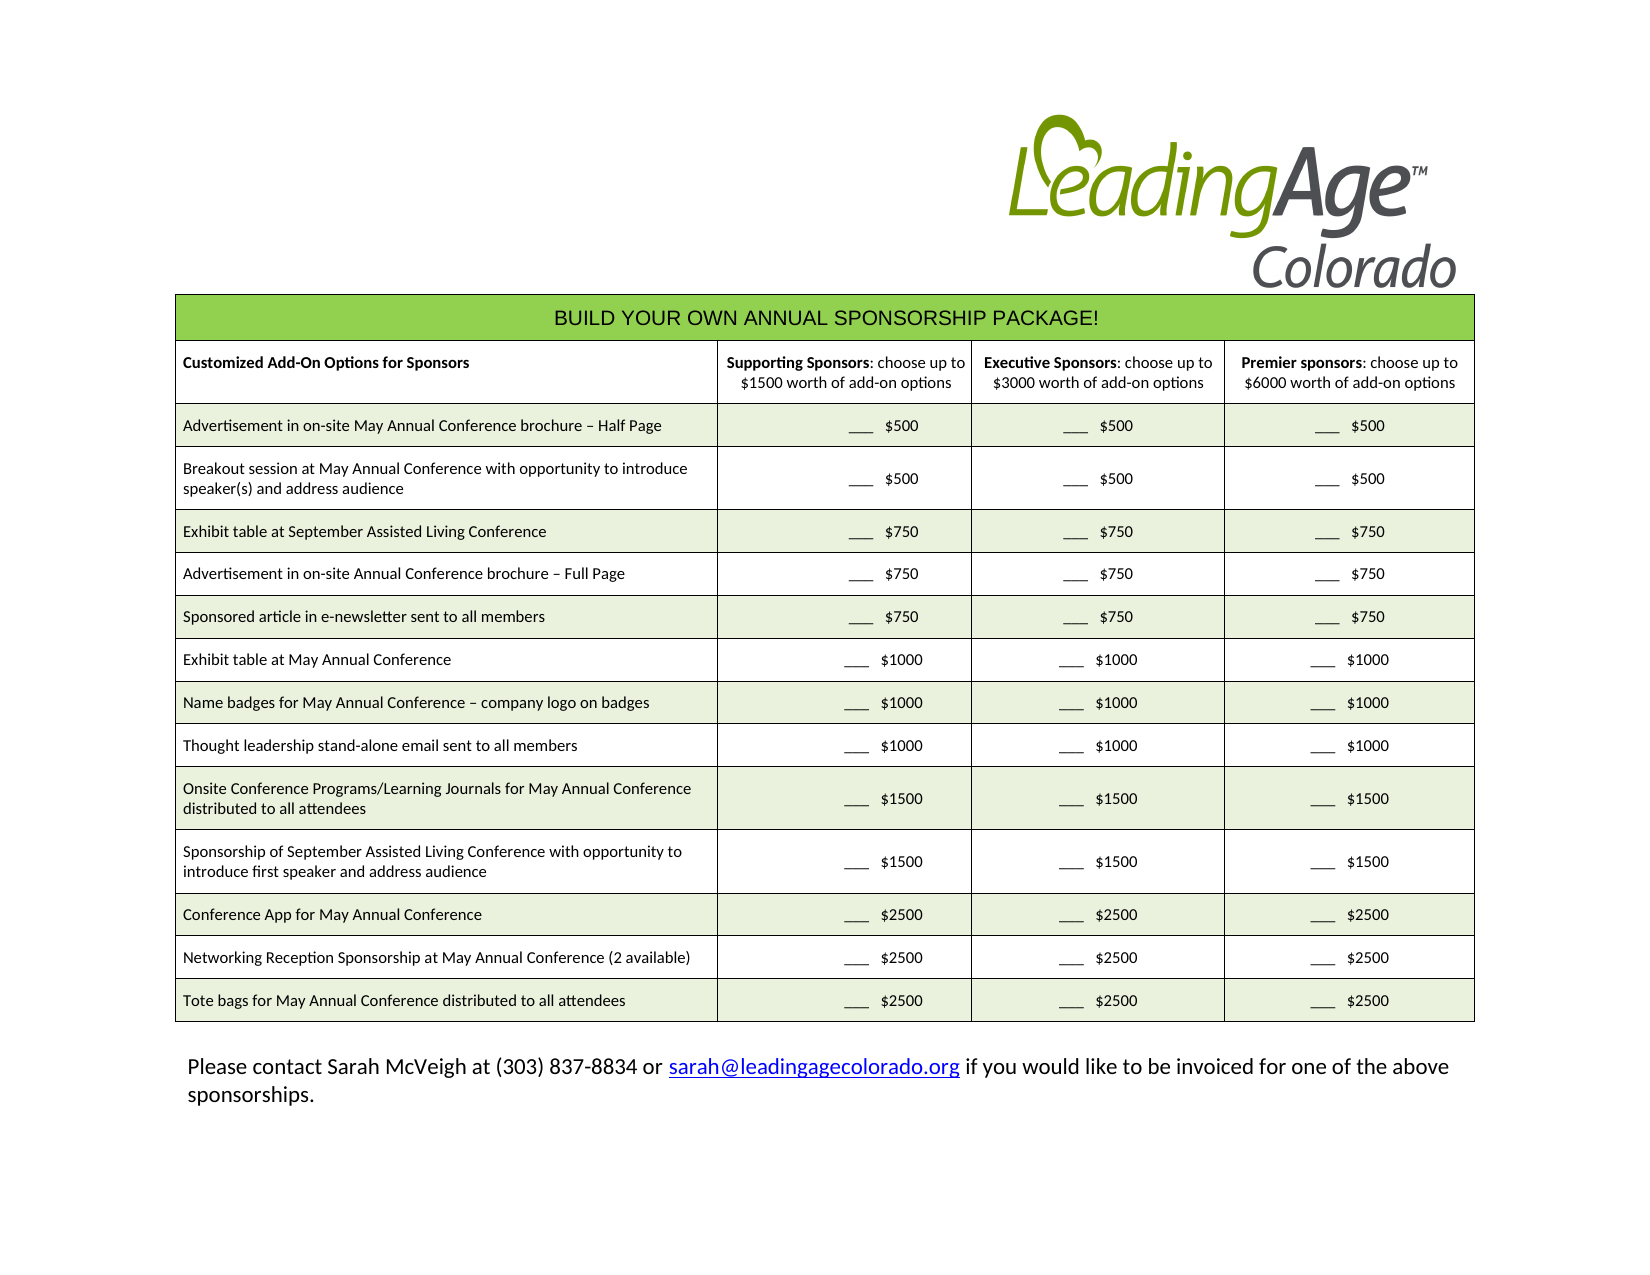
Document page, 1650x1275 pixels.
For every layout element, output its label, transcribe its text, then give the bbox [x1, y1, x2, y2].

table_cell ___ $500 [972, 447, 1224, 509]
table_cell ___ $1000 [972, 639, 1224, 681]
table_cell ___ $500 [718, 404, 971, 446]
text Please contact Sarah McVeigh at (303) 837-8834 or sarah@leadingagecolorado.org if you would like to be invoiced for one of the above sponsorships. [187, 1052, 1462, 1108]
table_cell ___ $750 [972, 596, 1224, 638]
table_cell ___ $500 [1225, 447, 1474, 509]
table_cell ___ $1000 [718, 682, 971, 723]
table_cell Exhibit table at May Annual Conference [176, 639, 717, 681]
table_cell ___ $1500 [718, 767, 971, 829]
table_cell ___ $1000 [718, 639, 971, 681]
table_cell ___ $750 [718, 596, 971, 638]
table_cell Networking Reception Sponsorship at May Annual Conference (2 available) [176, 936, 717, 978]
table_cell Name badges for May Annual Conference – company logo on badges [176, 682, 717, 723]
table_cell ___ $2500 [718, 894, 971, 935]
table_cell ___ $750 [972, 510, 1224, 552]
table_cell ___ $1500 [718, 830, 971, 892]
table_cell ___ $1500 [972, 767, 1224, 829]
table_cell ___ $750 [1225, 596, 1474, 638]
table_cell ___ $1000 [1225, 724, 1474, 766]
table_cell ___ $2500 [1225, 979, 1474, 1021]
table_cell ___ $1000 [1225, 639, 1474, 681]
table_cell Supporting Sponsors: choose up to $1500 worth of add-on options [718, 341, 971, 403]
table_cell ___ $750 [1225, 510, 1474, 552]
table_cell Onsite Conference Programs/Learning Journals for May Annual Conference distributed to all attendees [176, 767, 717, 829]
table_cell ___ $750 [1225, 553, 1474, 595]
table_cell Tote bags for May Annual Conference distributed to all attendees [176, 979, 717, 1021]
table_cell ___ $750 [718, 553, 971, 595]
table_cell BUILD YOUR OWN ANNUAL SPONSORSHIP PACKAGE! [176, 295, 1474, 340]
table_cell ___ $2500 [972, 936, 1224, 978]
table_cell Thought leadership stand-alone email sent to all members [176, 724, 717, 766]
table_cell ___ $2500 [1225, 894, 1474, 935]
table_cell Customized Add-On Options for Sponsors [176, 341, 717, 403]
table_cell ___ $1500 [972, 830, 1224, 892]
table_cell ___ $1500 [1225, 767, 1474, 829]
picture [1001, 104, 1463, 294]
table_cell ___ $2500 [718, 936, 971, 978]
table_cell ___ $1500 [1225, 830, 1474, 892]
table_cell Sponsorship of September Assisted Living Conference with opportunity to introduce first speaker and address audience [176, 830, 717, 892]
table_cell ___ $500 [972, 404, 1224, 446]
table_cell ___ $750 [718, 510, 971, 552]
table_cell Advertisement in on-site May Annual Conference brochure – Half Page [176, 404, 717, 446]
table_cell Premier sponsors: choose up to $6000 worth of add-on options [1225, 341, 1474, 403]
table_cell ___ $750 [972, 553, 1224, 595]
table_cell ___ $500 [1225, 404, 1474, 446]
table_cell Executive Sponsors: choose up to $3000 worth of add-on options [972, 341, 1224, 403]
table_cell ___ $1000 [718, 724, 971, 766]
table_cell ___ $2500 [1225, 936, 1474, 978]
table_cell ___ $1000 [972, 682, 1224, 723]
table_cell ___ $1000 [1225, 682, 1474, 723]
table_cell Advertisement in on-site Annual Conference brochure – Full Page [176, 553, 717, 595]
table_cell Sponsored article in e-newsletter sent to all members [176, 596, 717, 638]
table_cell ___ $2500 [972, 894, 1224, 935]
table_cell ___ $500 [718, 447, 971, 509]
table_cell ___ $1000 [972, 724, 1224, 766]
table_cell ___ $2500 [718, 979, 971, 1021]
table_cell ___ $2500 [972, 979, 1224, 1021]
table_cell Exhibit table at September Assisted Living Conference [176, 510, 717, 552]
table_cell Breakout session at May Annual Conference with opportunity to introduce speaker(s) and address audience [176, 447, 717, 509]
table_cell Conference App for May Annual Conference [176, 894, 717, 935]
